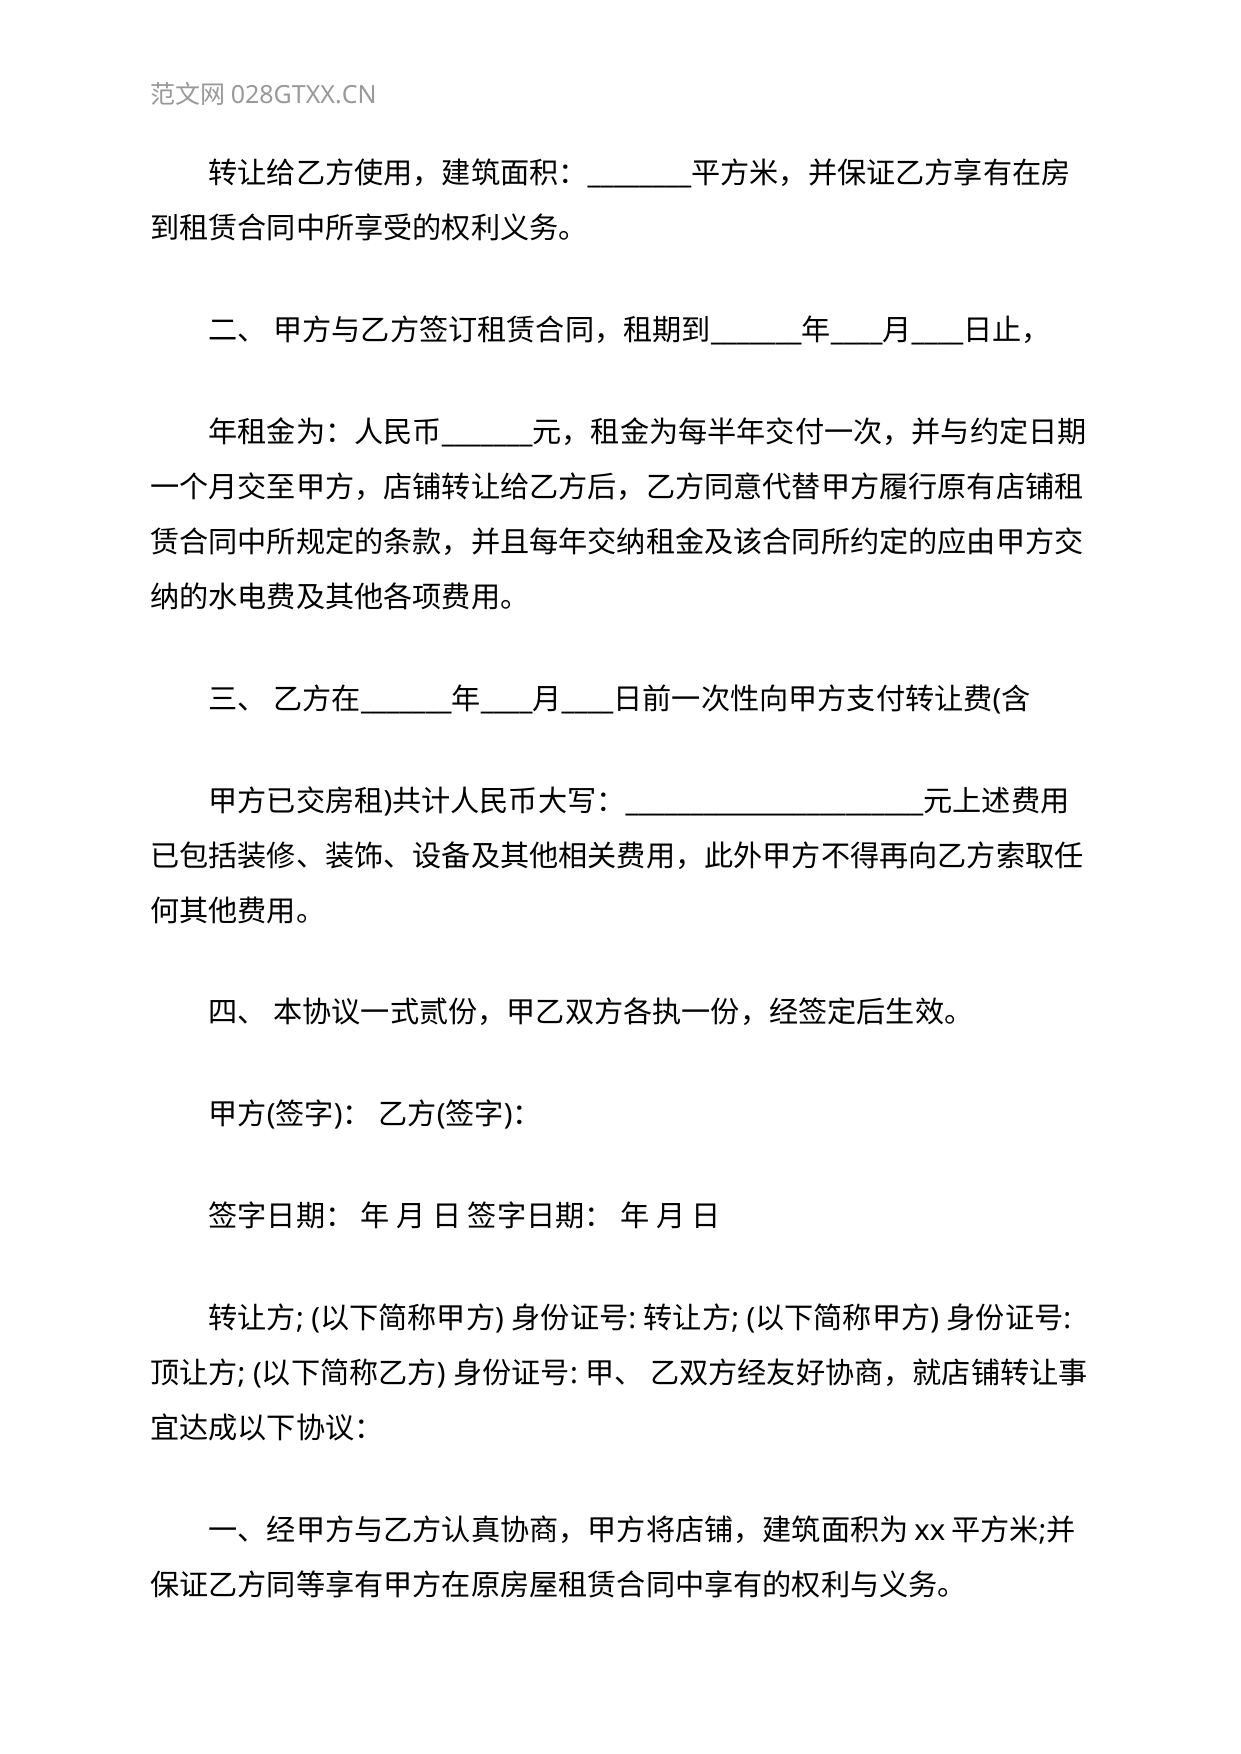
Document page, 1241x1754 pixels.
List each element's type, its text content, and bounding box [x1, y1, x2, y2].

text 转让给乙方使用，建筑面积：________平方米，并保证乙方享有在房到租赁合同中所享受的权利义务。 [150, 150, 1090, 247]
text 三、 乙方在_______年____月____日前一次性向甲方支付转让费(含 [150, 675, 1090, 718]
text 签字日期： 年 月 日 签字日期： 年 月 日 [150, 1193, 1090, 1235]
text 甲方已交房租)共计人民币大写：_______________________元上述费用已包括装修、装饰、设备及其他相关费用，此外甲方不得再向乙方索取任何其他费用。 [150, 777, 1090, 929]
text 一、经甲方与乙方认真协商，甲方将店铺，建筑面积为xx平方米;并保证乙方同等享有甲方在原房屋租赁合同中享有的权利与义务。 [150, 1506, 1090, 1603]
text 四、 本协议一式贰份，甲乙双方各执一份，经签定后生效。 [150, 989, 1090, 1031]
text 年租金为：人民币_______元，租金为每半年交付一次，并与约定日期一个月交至甲方，店铺转让给乙方后，乙方同意代替甲方履行原有店铺租赁合同中所规定的条款，并且每年交纳租金及该合同所约定的应由甲方交纳的水电费及其他各项费用。 [150, 409, 1090, 616]
text 甲方(签字)： 乙方(签字)： [150, 1091, 1090, 1133]
text 转让方; (以下简称甲方) 身份证号: 转让方; (以下简称甲方) 身份证号: 顶让方; (以下简称乙方) 身份证号: 甲、 乙双方经友好协商，就店铺转让事宜达成以下协议： [150, 1294, 1090, 1447]
text 二、 甲方与乙方签订租赁合同，租期到_______年____月____日止， [150, 307, 1090, 349]
